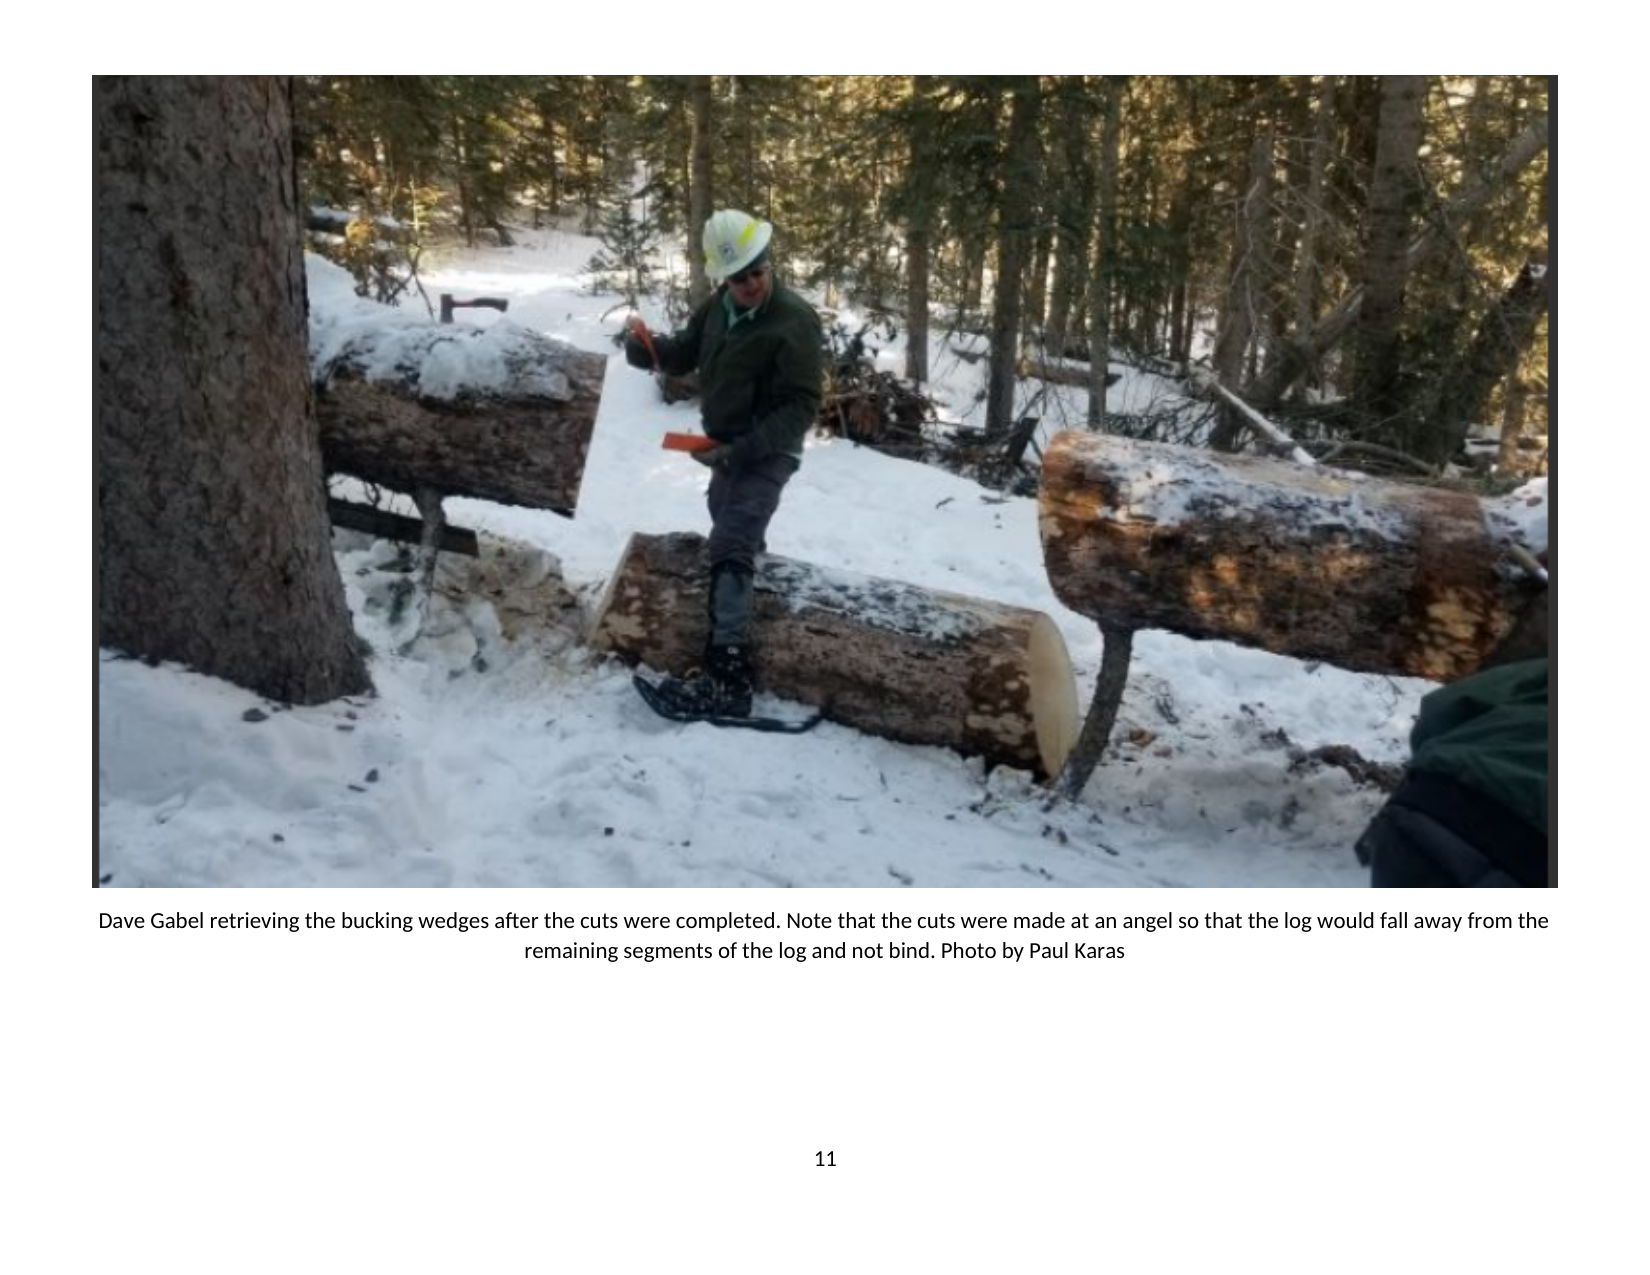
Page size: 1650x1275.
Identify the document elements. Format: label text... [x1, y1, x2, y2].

text Dave Gabel retrieving the bucking wedges after the cuts were completed. Note that the cuts were made at an angel so that the log would fall away from the [75, 906, 1575, 934]
text remaining segments of the log and not bind. Photo by Paul Karas [75, 936, 1575, 964]
picture [92, 75, 1558, 888]
